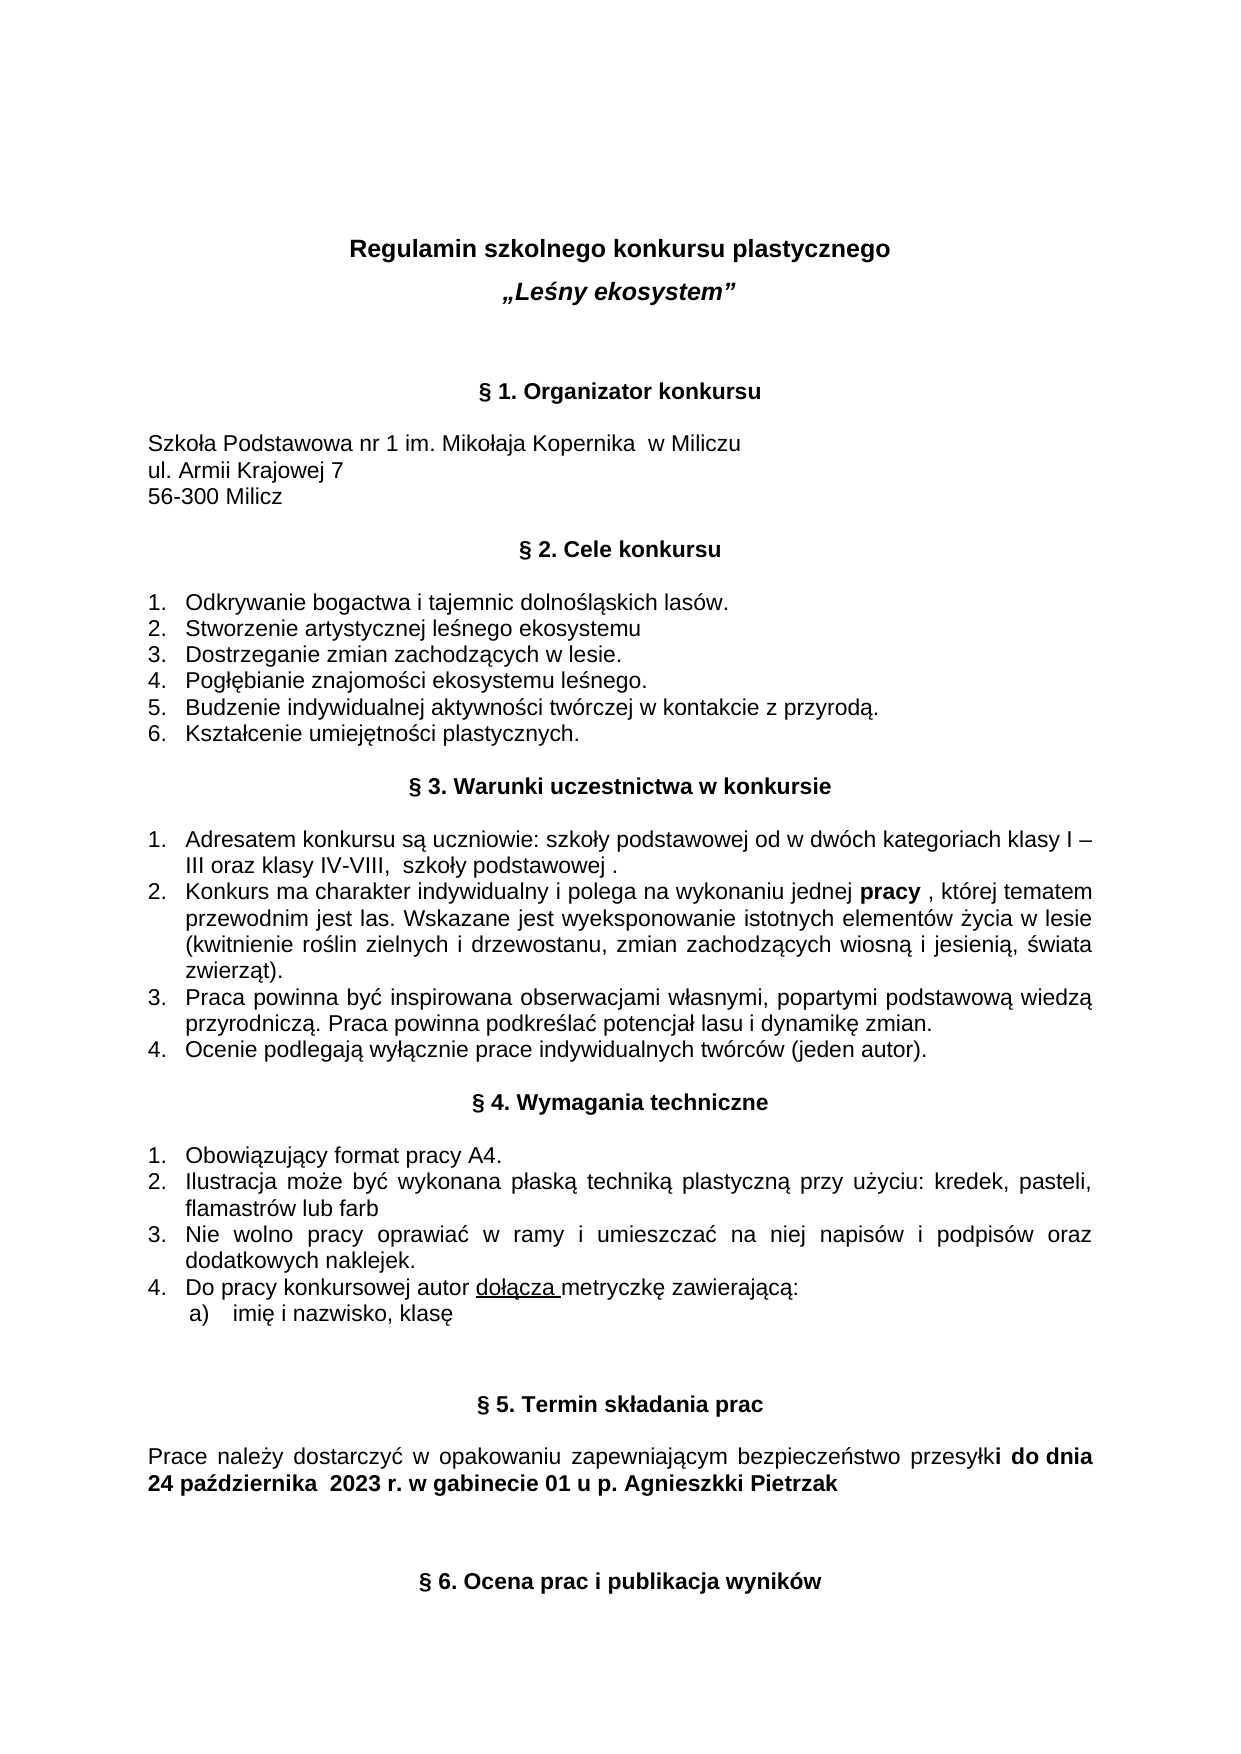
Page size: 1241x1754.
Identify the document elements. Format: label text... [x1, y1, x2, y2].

list Dostrzeganie zmian zachodzących w lesie. [148, 641, 1093, 667]
text § 3. Warunki uczestnictwa w konkursie [148, 773, 1093, 799]
list Obowiązujący format pracy A4. [148, 1142, 1093, 1168]
text 56-300 Milicz [148, 483, 1093, 509]
list Do pracy konkursowej autor dołącza metryczkę zawierającą: [148, 1274, 1093, 1300]
text § 1. Organizator konkursu [148, 378, 1093, 404]
text § 6. Ocena prac i publikacja wyników [148, 1568, 1093, 1594]
text Prace należy dostarczyć w opakowaniu zapewniającym bezpieczeństwo przesyłki do dnia 24 października 2023 r. w gabinecie 01 u p. Agnieszkki Pietrzak [148, 1443, 1093, 1496]
list Nie wolno pracy oprawiać w ramy i umieszczać na niej napisów i podpisów oraz dodatkowych naklejek. [148, 1221, 1093, 1274]
list Stworzenie artystycznej leśnego ekosystemu [148, 615, 1093, 641]
list Praca powinna być inspirowana obserwacjami własnymi, popartymi podstawową wiedzą przyrodniczą. Praca powinna podkreślać potencjał lasu i dynamikę zmian. [148, 984, 1093, 1036]
text § 4. Wymagania techniczne [148, 1089, 1093, 1116]
text § 5. Termin składania prac [148, 1391, 1093, 1417]
text Regulamin szkolnego konkursu plastycznego [148, 234, 1093, 263]
text § 2. Cele konkursu [148, 536, 1093, 562]
list Pogłębianie znajomości ekosystemu leśnego. [148, 667, 1093, 694]
list Adresatem konkursu są uczniowie: szkoły podstawowej od w dwóch kategoriach klasy I – III oraz klasy IV-VIII, szkoły podstawowej . [148, 826, 1093, 878]
list Kształcenie umiejętności plastycznych. [148, 720, 1093, 747]
list Ilustracja może być wykonana płaską techniką plastyczną przy użyciu: kredek, pasteli, flamastrów lub farb [148, 1168, 1093, 1221]
list Budzenie indywidualnej aktywności twórczej w kontakcie z przyrodą. [148, 694, 1093, 720]
list Konkurs ma charakter indywidualny i polega na wykonaniu jednej pracy , której tematem przewodnim jest las. Wskazane jest wyeksponowanie istotnych elementów życia w lesie (kwitnienie roślin zielnych i drzewostanu, zmian zachodzących wiosną i jesienią, świata zwierząt). [148, 878, 1093, 984]
text Szkoła Podstawowa nr 1 im. Mikołaja Kopernika w Miliczu [148, 430, 1093, 457]
list imię i nazwisko, klasę [189, 1300, 1093, 1326]
text „Leśny ekosystem” [148, 277, 1093, 306]
list Odkrywanie bogactwa i tajemnic dolnośląskich lasów. [148, 588, 1093, 615]
text ul. Armii Krajowej 7 [148, 457, 1093, 483]
list Ocenie podlegają wyłącznie prace indywidualnych twórców (jeden autor). [148, 1036, 1093, 1063]
